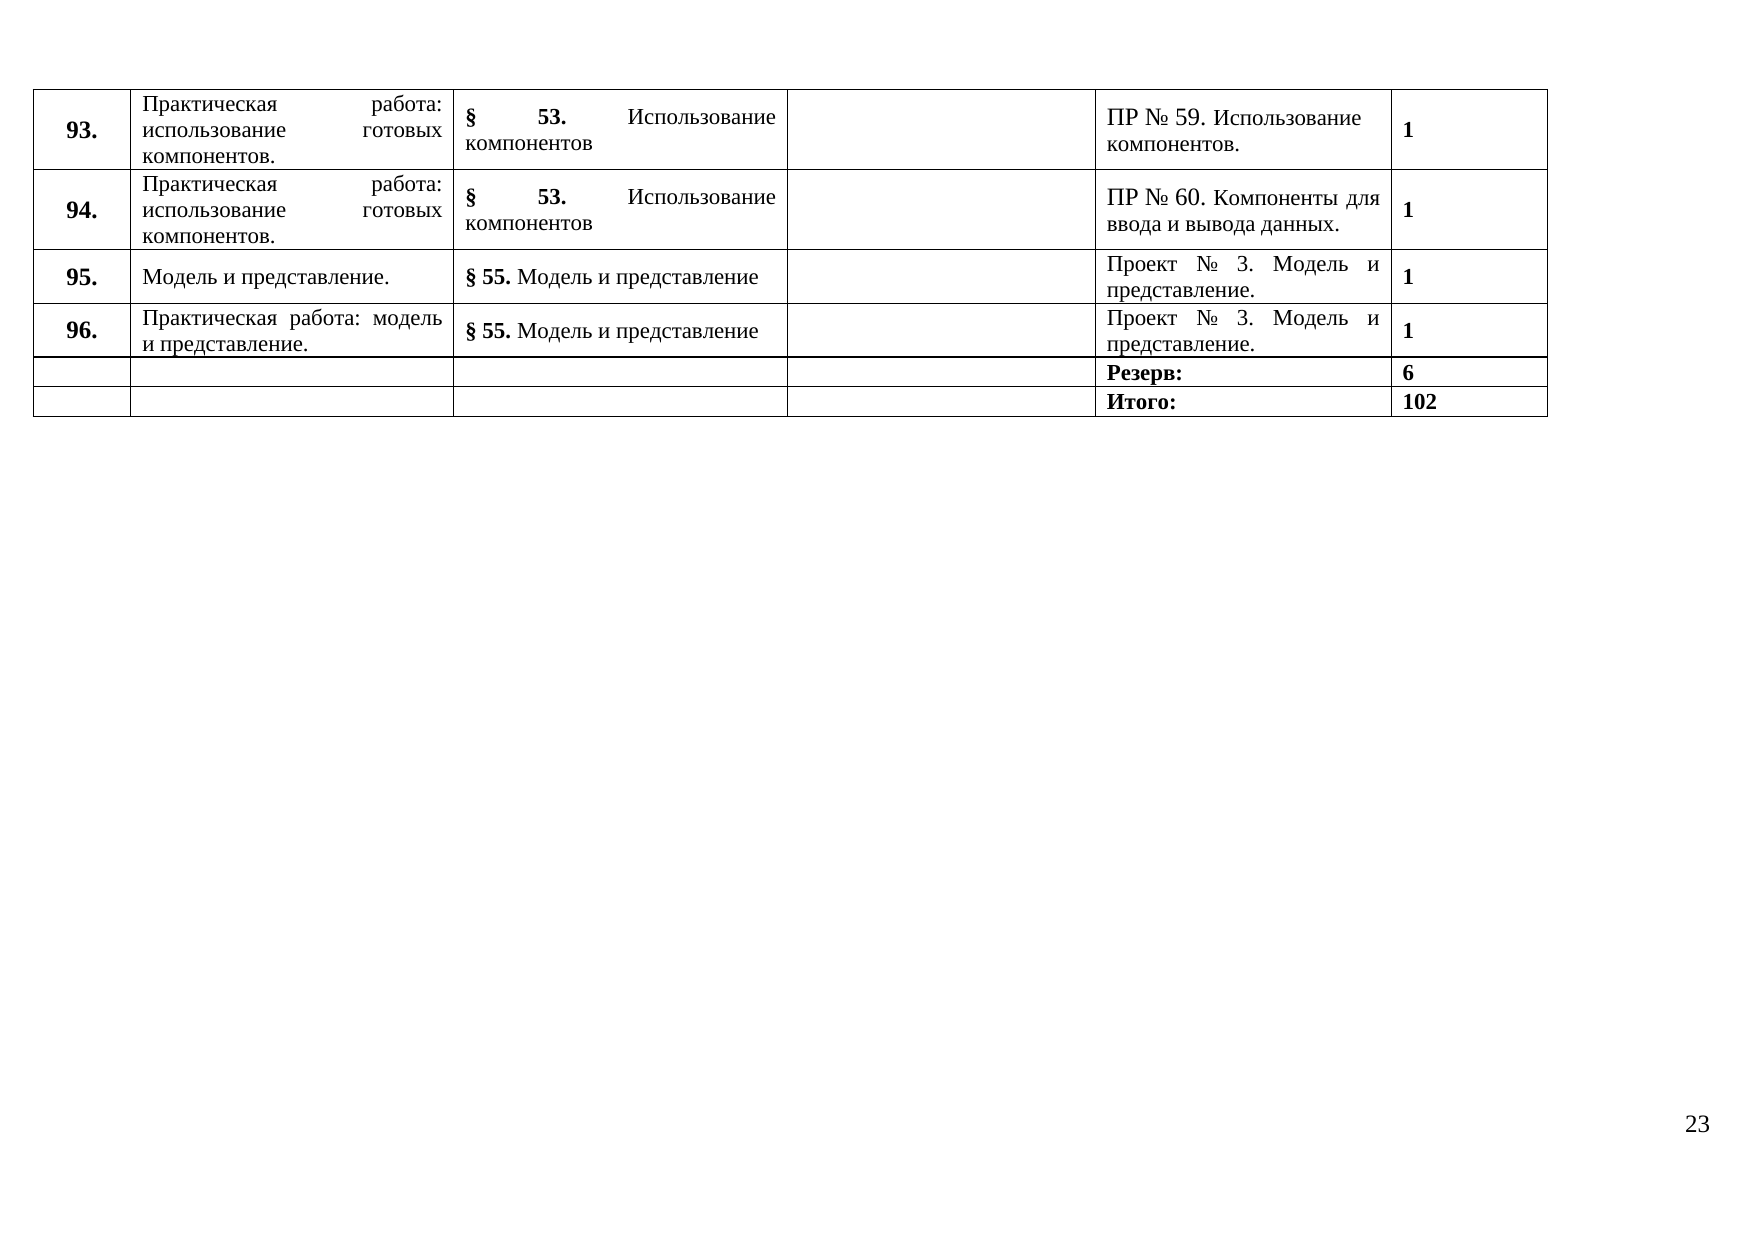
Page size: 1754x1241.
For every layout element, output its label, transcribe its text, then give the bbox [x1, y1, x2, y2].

table_cell [131, 387, 453, 416]
table_cell 1 [1392, 90, 1547, 169]
table_cell Компоненты для ввода и вывода данных. [1096, 170, 1391, 249]
table_cell § 53. Использование компонентов [454, 90, 787, 169]
table_cell [34, 304, 130, 356]
table_cell [788, 358, 1095, 386]
table_cell 1 [1392, 304, 1547, 356]
table_cell [131, 358, 453, 386]
table_cell [34, 90, 130, 169]
table_cell § 55. Модель и представление [454, 250, 787, 303]
table_cell Использование компонентов. [1096, 90, 1391, 169]
table_cell [788, 387, 1095, 416]
table_cell Проект № 3. Модель и представление. [1096, 304, 1391, 356]
table_cell [454, 358, 787, 386]
table_cell § 53. Использование компонентов [454, 170, 787, 249]
table_cell [788, 304, 1095, 356]
table_cell [34, 250, 130, 303]
table_cell [788, 250, 1095, 303]
table_cell Резерв: [1096, 358, 1391, 386]
table_cell [34, 170, 130, 249]
table_cell [454, 387, 787, 416]
table_cell [34, 358, 130, 386]
table_cell 1 [1392, 170, 1547, 249]
table_cell 6 [1392, 358, 1547, 386]
table_cell Итого: [1096, 387, 1391, 416]
table_cell [788, 90, 1095, 169]
table_cell Практическая работа: модель и представление. [131, 304, 453, 356]
table_cell § 55. Модель и представление [454, 304, 787, 356]
table_cell Проект № 3. Модель и представление. [1096, 250, 1391, 303]
table_cell Модель и представление. [131, 250, 453, 303]
table_cell [788, 170, 1095, 249]
table_cell Практическая работа: использование готовых компонентов. [131, 170, 453, 249]
table_cell Практическая работа: использование готовых компонентов. [131, 90, 453, 169]
table_cell 102 [1392, 387, 1547, 416]
table_cell [34, 387, 130, 416]
table_cell 1 [1392, 250, 1547, 303]
